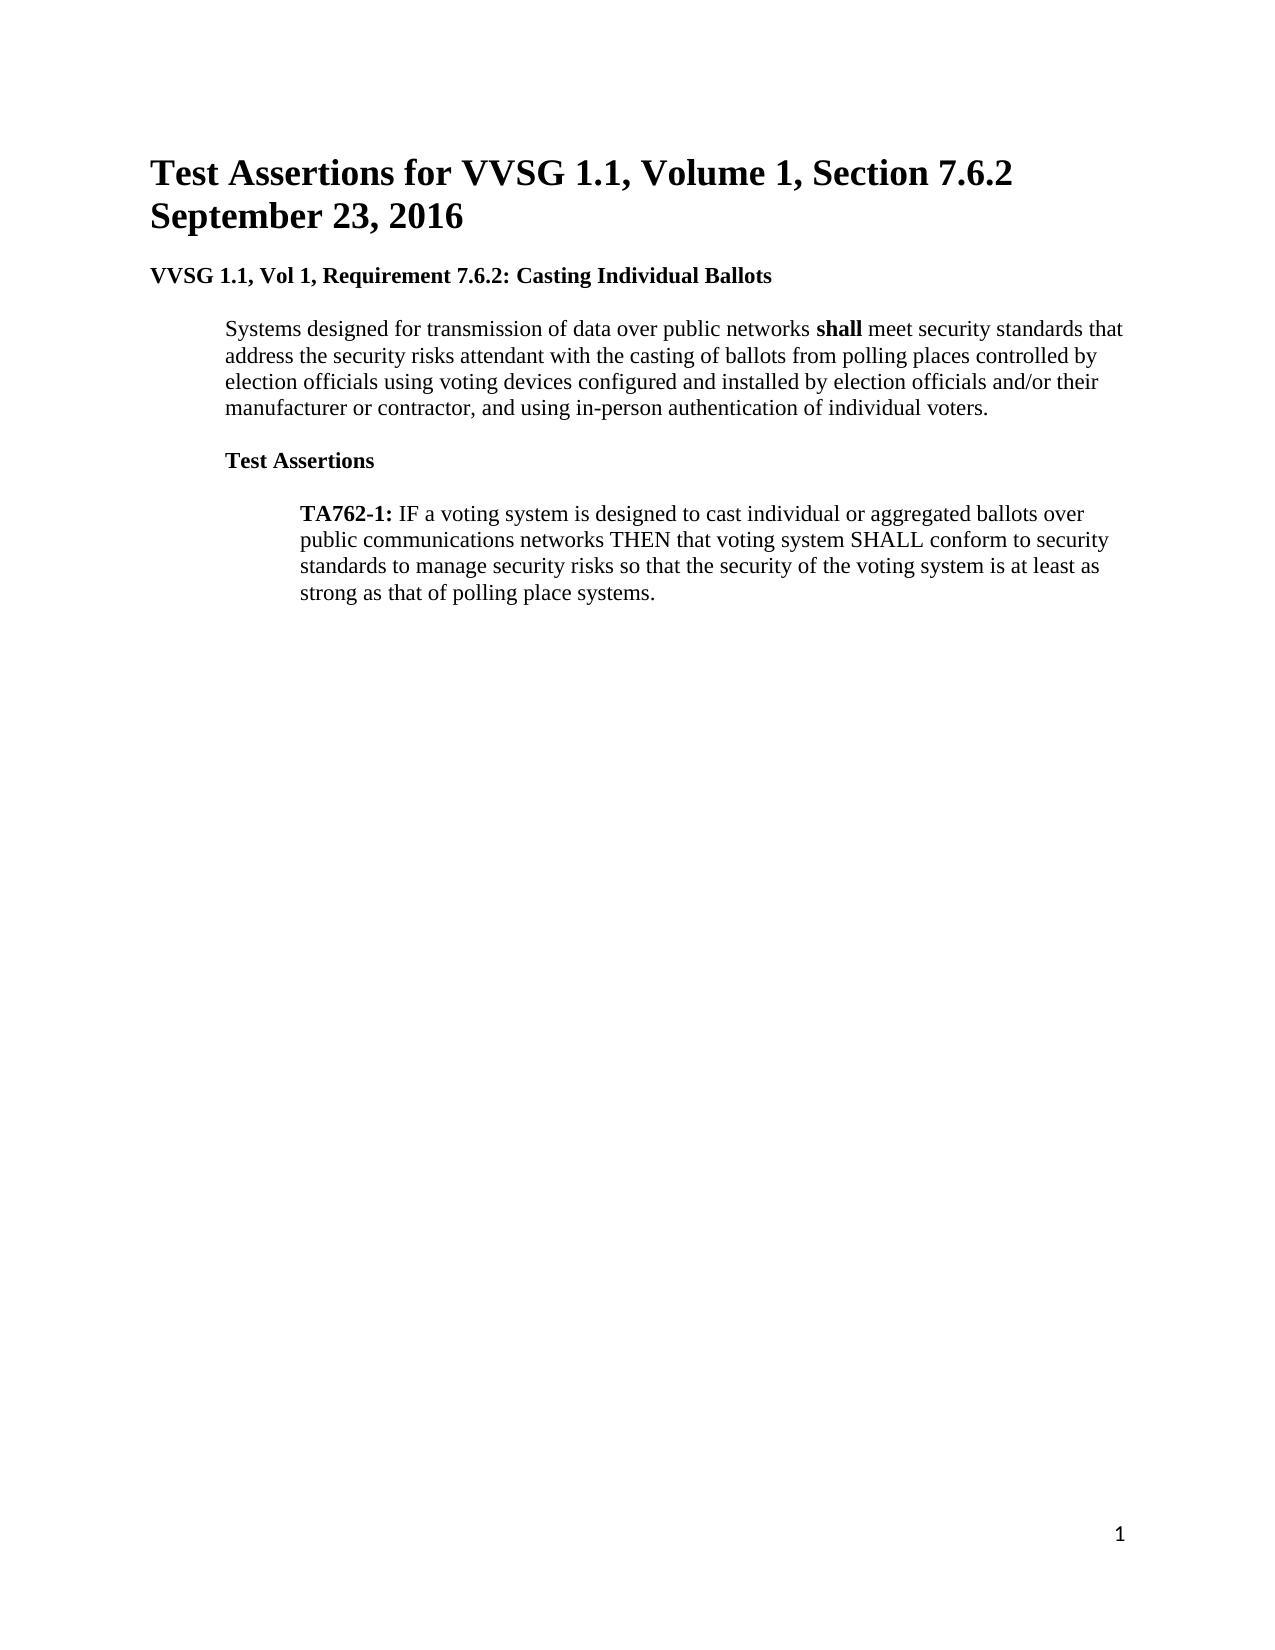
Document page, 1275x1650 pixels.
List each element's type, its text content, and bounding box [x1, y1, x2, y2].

text Test Assertions for VVSG 1.1, Volume 1, Section 7.6.2 [150, 150, 1125, 193]
text TA762-1: IF a voting system is designed to cast individual or aggregated ballots over public communications networks THEN that voting system SHALL conform to security standards to manage security risks so that the security of the voting system is at least as strong as that of polling place systems. [300, 500, 1125, 605]
text Test Assertions [225, 447, 1125, 473]
text Systems designed for transmission of data over public networks shall meet security standards that address the security risks attendant with the casting of ballots from polling places controlled by election officials using voting devices configured and installed by election officials and/or their manufacturer or contractor, and using in-person authentication of individual voters. [225, 315, 1125, 421]
text September 23, 2016 [150, 193, 1125, 236]
text VVSG 1.1, Vol 1, Requirement 7.6.2: Casting Individual Ballots [150, 263, 1125, 289]
